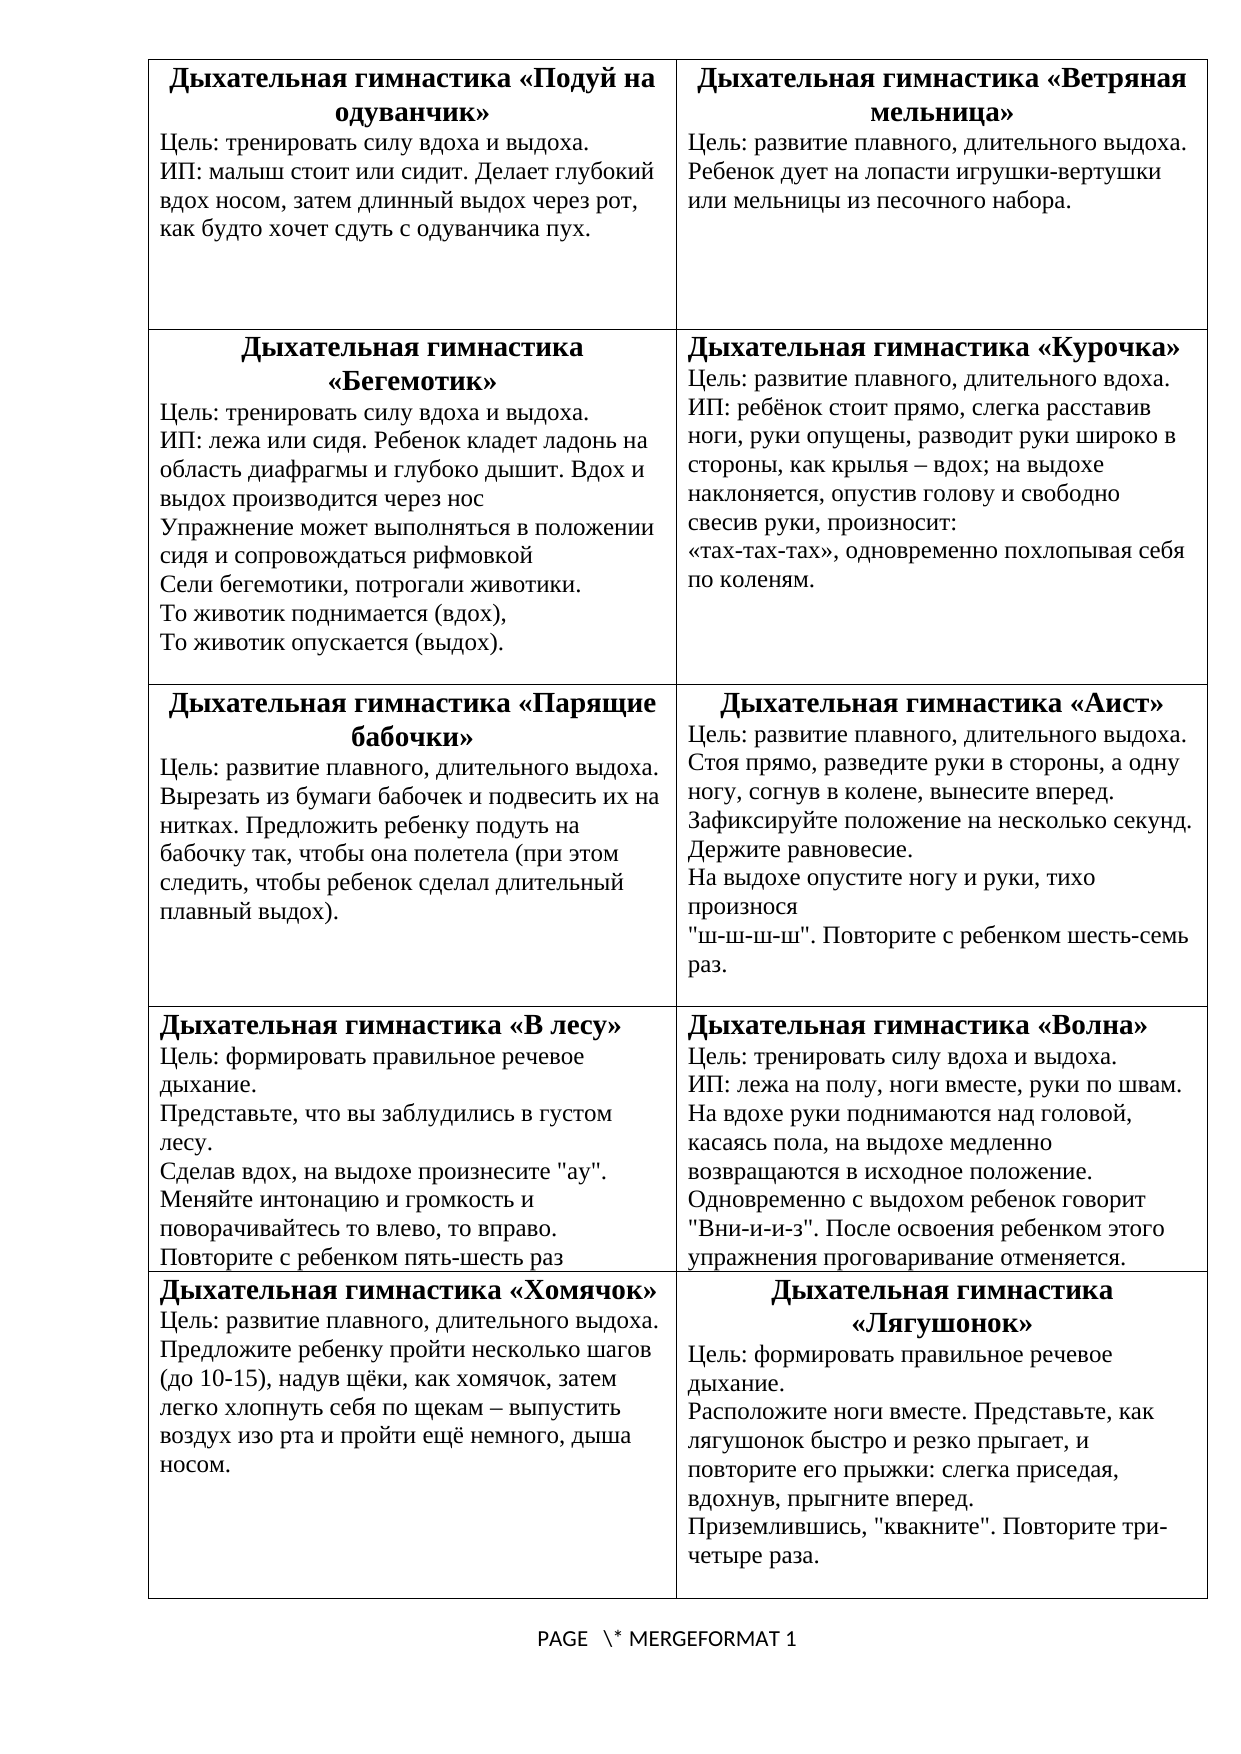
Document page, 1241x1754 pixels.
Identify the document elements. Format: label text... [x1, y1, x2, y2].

table_cell Дыхательная гимнастика «Курочка» Цель: развитие плавного, длительного вдоха. ИП: ребёнок стоит прямо, слегка расставив ноги, руки опущены, разводит руки широко в стороны, как крылья – вдох; на выдохе наклоняется, опустив голову и свободно свесив руки, произносит: «тах-тах-тах», одновременно похлопывая себя по коленям. [677, 330, 1207, 684]
table_cell Дыхательная гимнастика «Ветряная мельница» Цель: развитие плавного, длительного выдоха. Ребенок дует на лопасти игрушки-вертушки или мельницы из песочного набора. [677, 60, 1207, 328]
table_cell Дыхательная гимнастика «Бегемотик» Цель: тренировать силу вдоха и выдоха. ИП: лежа или сидя. Ребенок кладет ладонь на область диафрагмы и глубоко дышит. Вдох и выдох производится через нос Упражнение может выполняться в положении сидя и сопровождаться рифмовкой Сели бегемотики, потрогали животики. То животик поднимается (вдох), То животик опускается (выдох). [149, 330, 676, 684]
table_cell Дыхательная гимнастика «Хомячок» Цель: развитие плавного, длительного выдоха. Предложите ребенку пройти несколько шагов (до 10-15), надув щёки, как хомячок, затем легко хлопнуть себя по щекам – выпустить воздух изо рта и пройти ещё немного, дыша носом. [149, 1272, 676, 1598]
table_cell Дыхательная гимнастика «Парящие бабочки» Цель: развитие плавного, длительного выдоха. Вырезать из бумаги бабочек и подвесить их на нитках. Предложить ребенку подуть на бабочку так, чтобы она полетела (при этом следить, чтобы ребенок сделал длительный плавный выдох). [149, 685, 676, 1006]
table_cell Дыхательная гимнастика «В лесу» Цель: формировать правильное речевое дыхание. Представьте, что вы заблудились в густом лесу. Сделав вдох, на выдохе произнесите "ау". Меняйте интонацию и громкость и поворачивайтесь то влево, то вправо. Повторите с ребенком пять-шесть раз [149, 1007, 676, 1271]
table_cell Дыхательная гимнастика «Волна» Цель: тренировать силу вдоха и выдоха. ИП: лежа на полу, ноги вместе, руки по швам. На вдохе руки поднимаются над головой, касаясь пола, на выдохе медленно возвращаются в исходное положение. Одновременно с выдохом ребенок говорит "Вни-и-и-з". После освоения ребенком этого упражнения проговаривание отменяется. [677, 1007, 1207, 1271]
table_cell Дыхательная гимнастика «Подуй на одуванчик» Цель: тренировать силу вдоха и выдоха. ИП: малыш стоит или сидит. Делает глубокий вдох носом, затем длинный выдох через рот, как будто хочет сдуть с одуванчика пух. [149, 60, 676, 328]
table_cell Дыхательная гимнастика «Лягушонок» Цель: формировать правильное речевое дыхание. Расположите ноги вместе. Представьте, как лягушонок быстро и резко прыгает, и повторите его прыжки: слегка приседая, вдохнув, прыгните вперед. Приземлившись, "квакните". Повторите три-четыре раза. [677, 1272, 1207, 1598]
table_cell Дыхательная гимнастика «Аист» Цель: развитие плавного, длительного выдоха. Стоя прямо, разведите руки в стороны, а одну ногу, согнув в колене, вынесите вперед. Зафиксируйте положение на несколько секунд. Держите равновесие. На выдохе опустите ногу и руки, тихо произнося "ш-ш-ш-ш". Повторите с ребенком шесть-семь раз. [677, 685, 1207, 1006]
